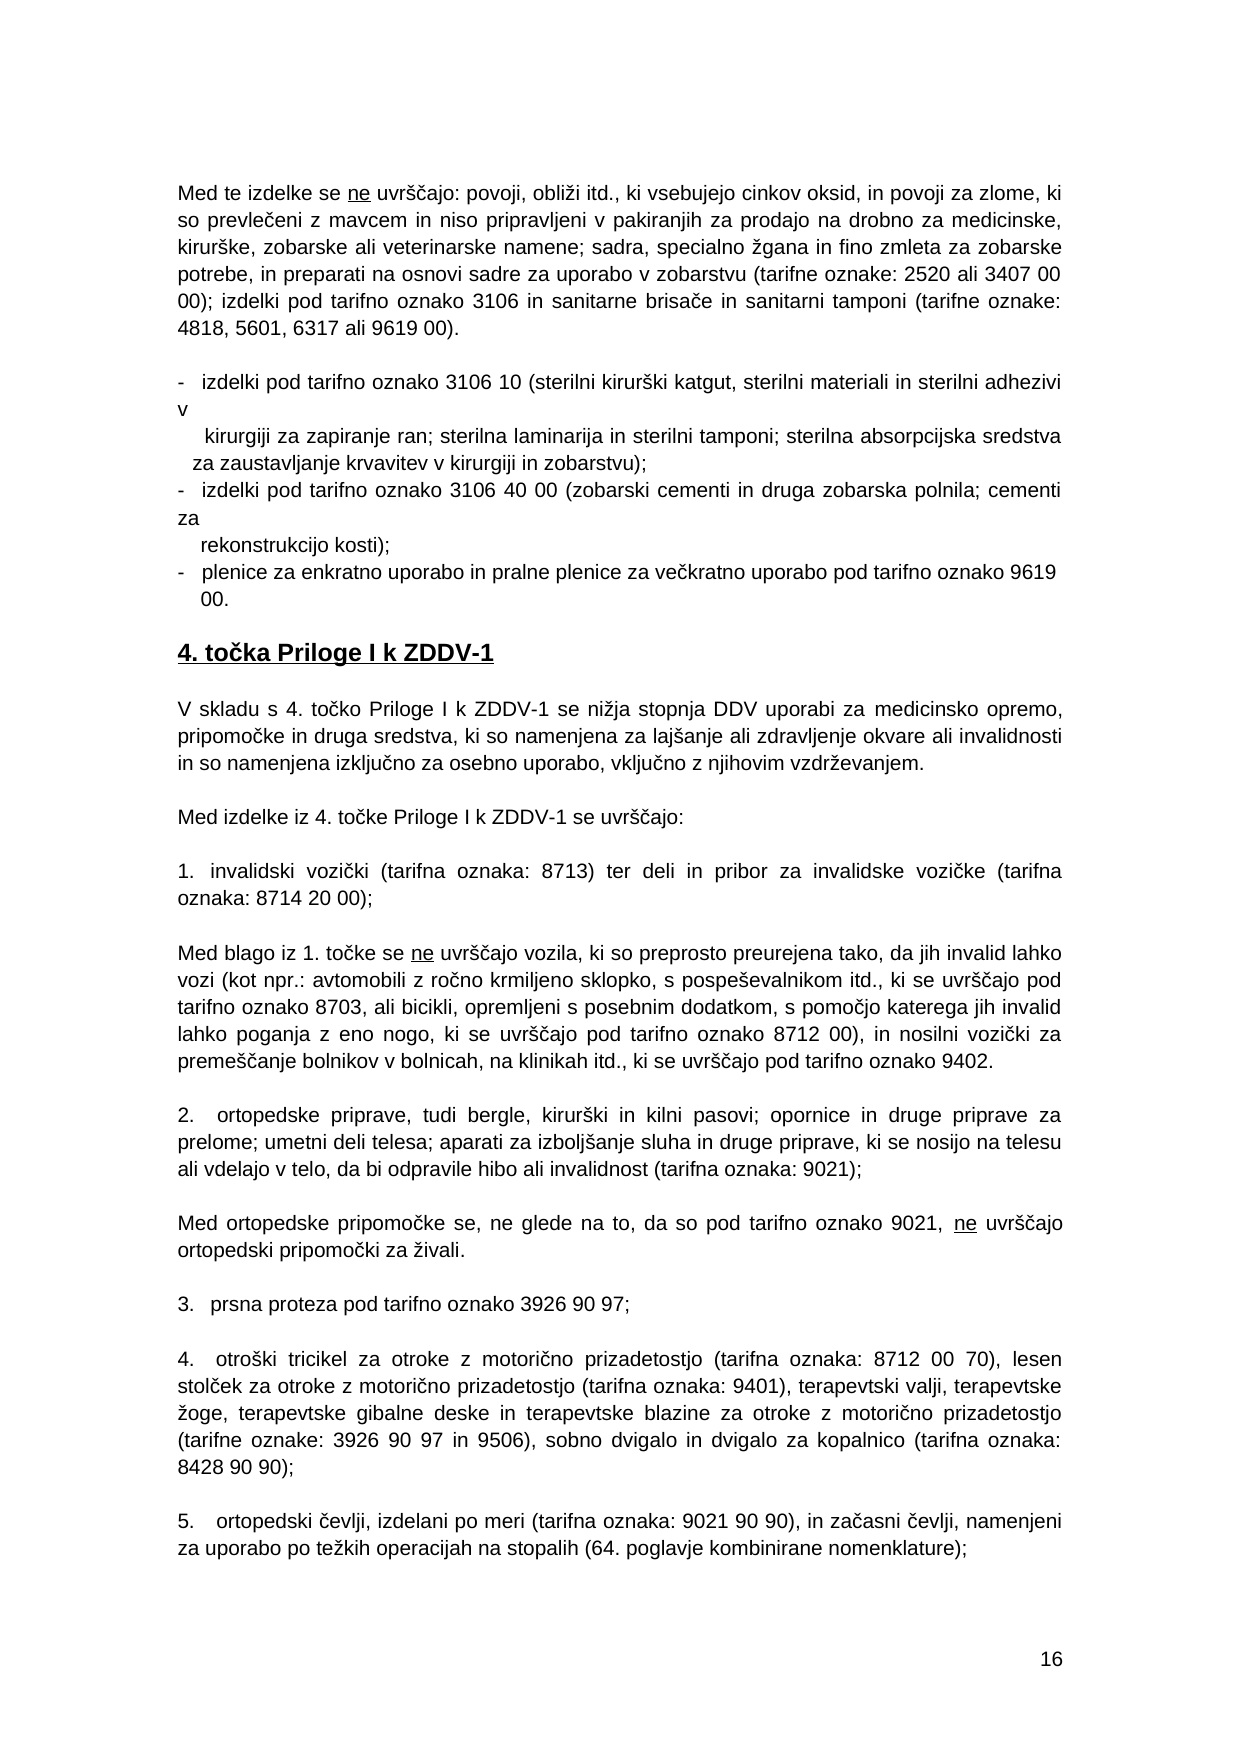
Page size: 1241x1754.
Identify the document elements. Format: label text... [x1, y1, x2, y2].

text rekonstrukcijo kosti); [177, 529, 1063, 556]
text Med te izdelke se ne uvrščajo: povoji, obliži itd., ki vsebujejo cinkov oksid, in povoji za zlome, ki so prevlečeni z mavcem in niso pripravljeni v pakiranjih za prodajo na drobno za medicinske, kirurške, zobarske ali veterinarske namene; sadra, specialno žgana in fino zmleta za zobarske potrebe, in preparati na osnovi sadre za uporabo v zobarstvu (tarifne oznake: 2520 ali 3407 00 00); izdelki pod tarifno oznako 3106 in sanitarne brisače in sanitarni tamponi (tarifne oznake: 4818, 5601, 6317 ali 9619 00). [177, 177, 1063, 340]
text 5. ortopedski čevlji, izdelani po meri (tarifna oznaka: 9021 90 90), in začasni čevlji, namenjeni za uporabo po težkih operacijah na stopalih (64. poglavje kombinirane nomenklature); [177, 1506, 1063, 1560]
text 00. [177, 583, 1063, 611]
text Med izdelke iz 4. točke Priloge I k ZDDV-1 se uvrščajo: [177, 802, 1063, 829]
text 1. invalidski vozički (tarifna oznaka: 8713) ter deli in pribor za invalidske vozičke (tarifna oznaka: 8714 20 00); [177, 856, 1063, 910]
text 3. prsna proteza pod tarifno oznako 3926 90 97; [177, 1289, 1063, 1316]
text V skladu s 4. točko Priloge I k ZDDV-1 se nižja stopnja DDV uporabi za medicinsko opremo, pripomočke in druga sredstva, ki so namenjena za lajšanje ali zdravljenje okvare ali invalidnosti in so namenjena izključno za osebno uporabo, vključno z njihovim vzdrževanjem. [177, 693, 1063, 775]
text 4. otroški tricikel za otroke z motorično prizadetostjo (tarifna oznaka: 8712 00 70), lesen stolček za otroke z motorično prizadetostjo (tarifna oznaka: 9401), terapevtski valji, terapevtske žoge, terapevtske gibalne deske in terapevtske blazine za otroke z motorično prizadetostjo (tarifne oznake: 3926 90 97 in 9506), sobno dvigalo in dvigalo za kopalnico (tarifna oznaka: 8428 90 90); [177, 1343, 1063, 1479]
text 4. točka Priloge I k ZDDV-1 [177, 638, 1063, 666]
text 2. ortopedske priprave, tudi bergle, kirurški in kilni pasovi; opornice in druge priprave za prelome; umetni deli telesa; aparati za izboljšanje sluha in druge priprave, ki se nosijo na telesu ali vdelajo v telo, da bi odpravile hibo ali invalidnost (tarifna oznaka: 9021); [177, 1100, 1063, 1181]
text Med blago iz 1. točke se ne uvrščajo vozila, ki so preprosto preurejena tako, da jih invalid lahko vozi (kot npr.: avtomobili z ročno krmiljeno sklopko, s pospeševalnikom itd., ki se uvrščajo pod tarifno oznako 8703, ali bicikli, opremljeni s posebnim dodatkom, s pomočjo katerega jih invalid lahko poganja z eno nogo, ki se uvrščajo pod tarifno oznako 8712 00), in nosilni vozički za premeščanje bolnikov v bolnicah, na klinikah itd., ki se uvrščajo pod tarifno oznako 9402. [177, 937, 1063, 1073]
text - plenice za enkratno uporabo in pralne plenice za večkratno uporabo pod tarifno oznako 9619 [177, 556, 1063, 583]
text Med ortopedske pripomočke se, ne glede na to, da so pod tarifno oznako 9021, ne uvrščajo ortopedski pripomočki za živali. [177, 1208, 1063, 1262]
text - izdelki pod tarifno oznako 3106 10 (sterilni kirurški katgut, sterilni materiali in sterilni adhezivi v [177, 367, 1063, 421]
text - izdelki pod tarifno oznako 3106 40 00 (zobarski cementi in druga zobarska polnila; cementi za [177, 475, 1063, 529]
text kirurgiji za zapiranje ran; sterilna laminarija in sterilni tamponi; sterilna absorpcijska sredstva za zaustavljanje krvavitev v kirurgiji in zobarstvu); [177, 421, 1063, 475]
